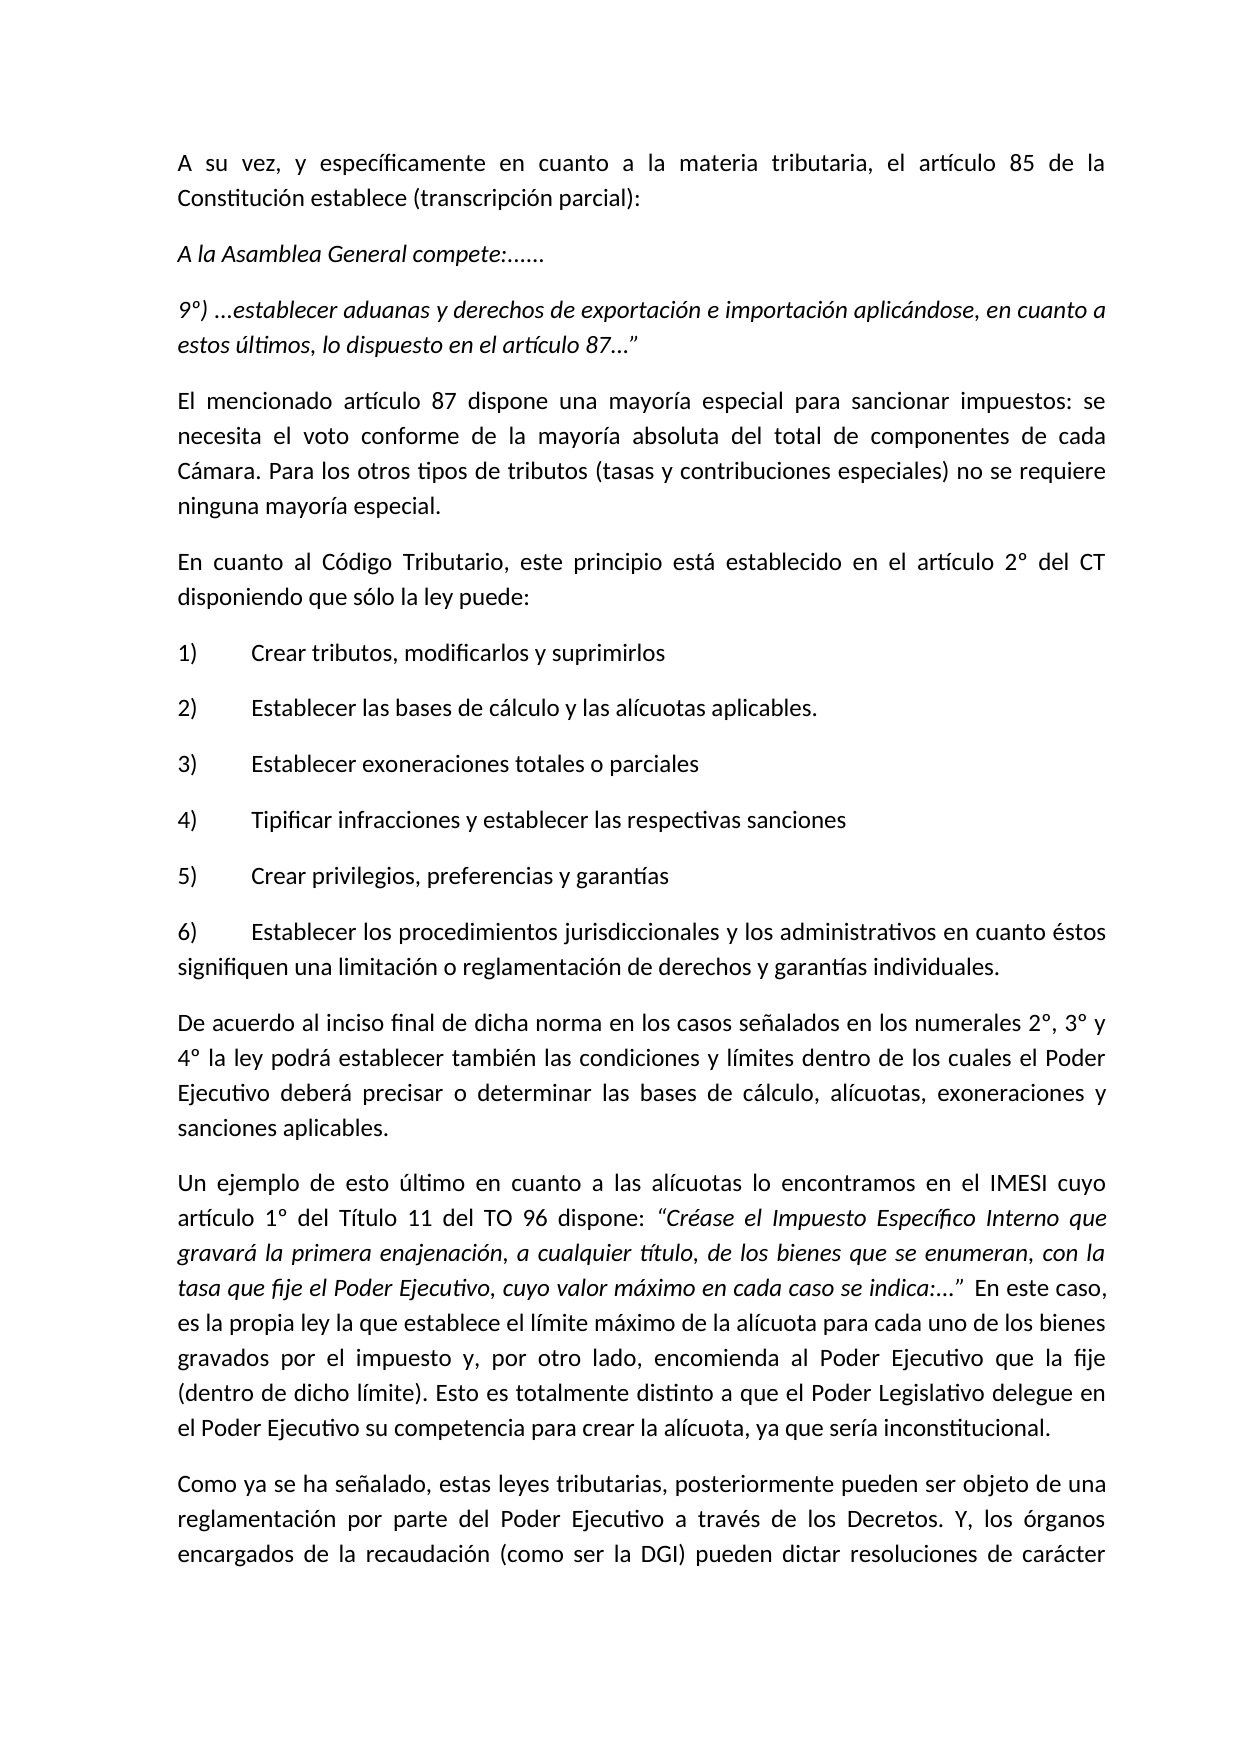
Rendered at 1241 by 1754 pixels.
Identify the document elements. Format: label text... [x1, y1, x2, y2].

text 4) Tipificar infracciones y establecer las respectivas sanciones [177, 804, 1107, 835]
text 9º) ...establecer aduanas y derechos de exportación e importación aplicándose, en cuanto a estos últimos, lo dispuesto en el artículo 87...” [177, 294, 1107, 360]
text A la Asamblea General compete:...... [177, 238, 1107, 269]
text Un ejemplo de esto último en cuanto a las alícuotas lo encontramos en el IMESI cuyo artículo 1º del Título 11 del TO 96 dispone: “Créase el Impuesto Específico Interno que gravará la primera enajenación, a cualquier título, de los bienes que se enumeran, con la tasa que fije el Poder Ejecutivo, cuyo valor máximo en cada caso se indica:...” En este caso, es la propia ley la que establece el límite máximo de la alícuota para cada uno de los bienes gravados por el impuesto y, por otro lado, encomienda al Poder Ejecutivo que la fije (dentro de dicho límite). Esto es totalmente distinto a que el Poder Legislativo delegue en el Poder Ejecutivo su competencia para crear la alícuota, ya que sería inconstitucional. [177, 1168, 1107, 1443]
text A su vez, y específicamente en cuanto a la materia tributaria, el artículo 85 de la Constitución establece (transcripción parcial): [177, 148, 1107, 213]
text 1) Crear tributos, modificarlos y suprimirlos [177, 637, 1107, 667]
text En cuanto al Código Tributario, este principio está establecido en el artículo 2º del CT disponiendo que sólo la ley puede: [177, 546, 1107, 611]
text 3) Establecer exoneraciones totales o parciales [177, 748, 1107, 779]
text 2) Establecer las bases de cálculo y las alícuotas aplicables. [177, 693, 1107, 723]
text 5) Crear privilegios, preferencias y garantías [177, 860, 1107, 891]
text 6) Establecer los procedimientos jurisdiccionales y los administrativos en cuanto éstos signifiquen una limitación o reglamentación de derechos y garantías individuales. [177, 916, 1107, 981]
text El mencionado artículo 87 dispone una mayoría especial para sancionar impuestos: se necesita el voto conforme de la mayoría absoluta del total de componentes de cada Cámara. Para los otros tipos de tributos (tasas y contribuciones especiales) no se requiere ninguna mayoría especial. [177, 385, 1107, 521]
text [177, 1468, 1107, 1569]
text De acuerdo al inciso final de dicha norma en los casos señalados en los numerales 2º, 3º y 4º la ley podrá establecer también las condiciones y límites dentro de los cuales el Poder Ejecutivo deberá precisar o determinar las bases de cálculo, alícuotas, exoneraciones y sanciones aplicables. [177, 1007, 1107, 1142]
